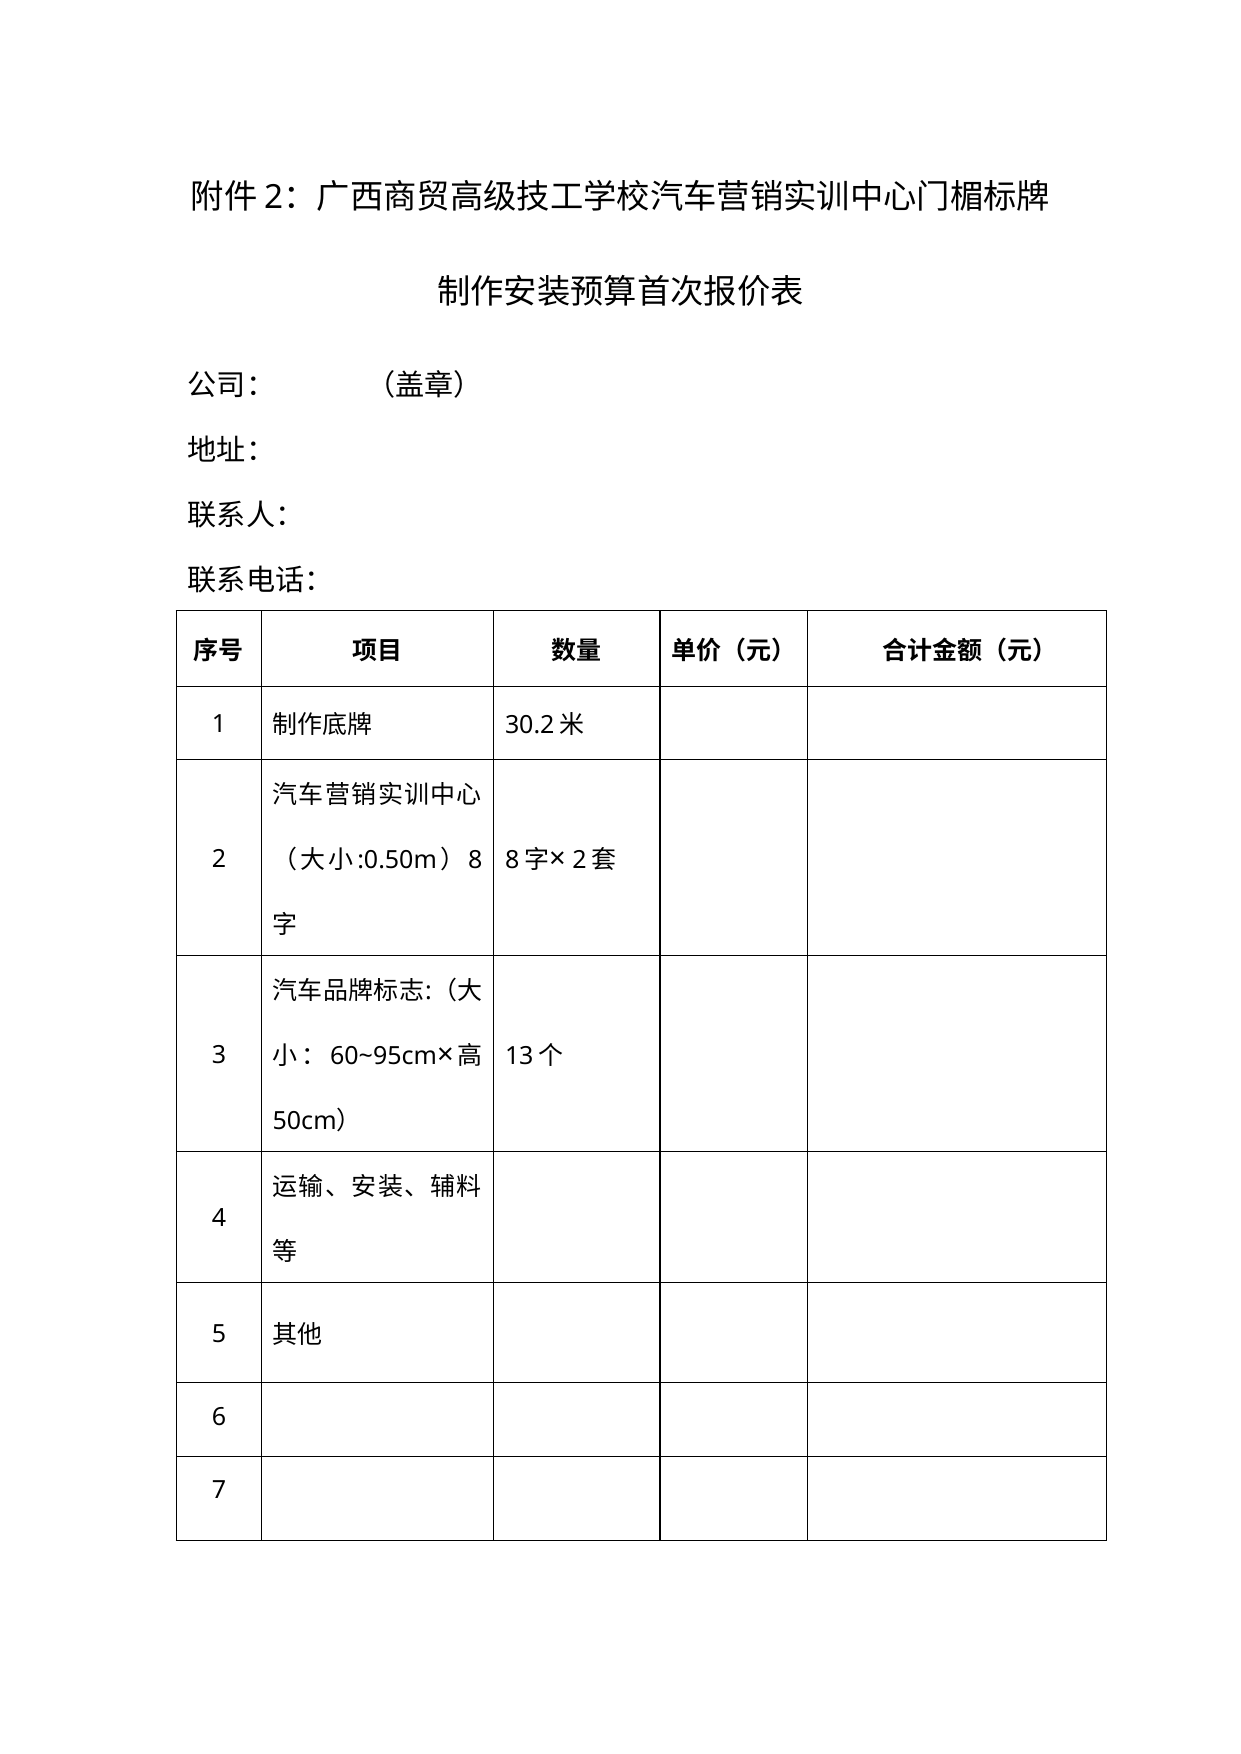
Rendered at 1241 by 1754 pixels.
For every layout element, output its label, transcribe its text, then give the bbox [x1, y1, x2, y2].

table_cell [661, 1152, 807, 1282]
table_cell 制作底牌 [262, 687, 493, 759]
table_cell 2 [177, 760, 261, 955]
table_cell [661, 956, 807, 1151]
table_header 项目 [262, 611, 493, 686]
text 地址： [187, 415, 1053, 480]
table_cell [808, 760, 1106, 955]
text 制作安装预算首次报价表 [187, 256, 1053, 321]
table_cell [808, 956, 1106, 1151]
table_cell 6 [177, 1383, 261, 1456]
table_cell [808, 1383, 1106, 1456]
table_cell 汽车品牌标志:（大小：60~95cm×高50cm） [262, 956, 493, 1151]
table_cell [808, 1283, 1106, 1382]
table_cell [262, 1383, 493, 1456]
table_cell [661, 687, 807, 759]
table_cell [262, 1457, 493, 1539]
table_cell [661, 760, 807, 955]
table_cell 运输、安装、辅料等 [262, 1152, 493, 1282]
table_cell [494, 1457, 659, 1539]
table_cell 其他 [262, 1283, 493, 1382]
table_cell [494, 1152, 659, 1282]
table_cell [808, 1457, 1106, 1539]
table_cell 30.2米 [494, 687, 659, 759]
table_cell 5 [177, 1283, 261, 1382]
table_cell [661, 1457, 807, 1539]
table_header 合计金额（元） [808, 611, 1106, 686]
table_header 数量 [494, 611, 659, 686]
table_cell 7 [177, 1457, 261, 1539]
table_cell [808, 1152, 1106, 1282]
table_cell 汽车营销实训中心（大小:0.50m）8字 [262, 760, 493, 955]
table_cell [494, 1283, 659, 1382]
table_cell [661, 1283, 807, 1382]
table_header 序号 [177, 611, 261, 686]
text 联系人： [187, 480, 1053, 545]
table_cell 13个 [494, 956, 659, 1151]
table_cell [808, 687, 1106, 759]
table_header 单价（元） [661, 611, 807, 686]
table_cell [494, 1383, 659, 1456]
text 公司： （盖章） [187, 350, 1053, 415]
text 附件2：广西商贸高级技工学校汽车营销实训中心门楣标牌 [187, 162, 1053, 227]
text 联系电话： [187, 545, 1053, 610]
table_cell 4 [177, 1152, 261, 1282]
table_cell [661, 1383, 807, 1456]
table_cell 8字× 2套 [494, 760, 659, 955]
table_cell 1 [177, 687, 261, 759]
table_cell 3 [177, 956, 261, 1151]
